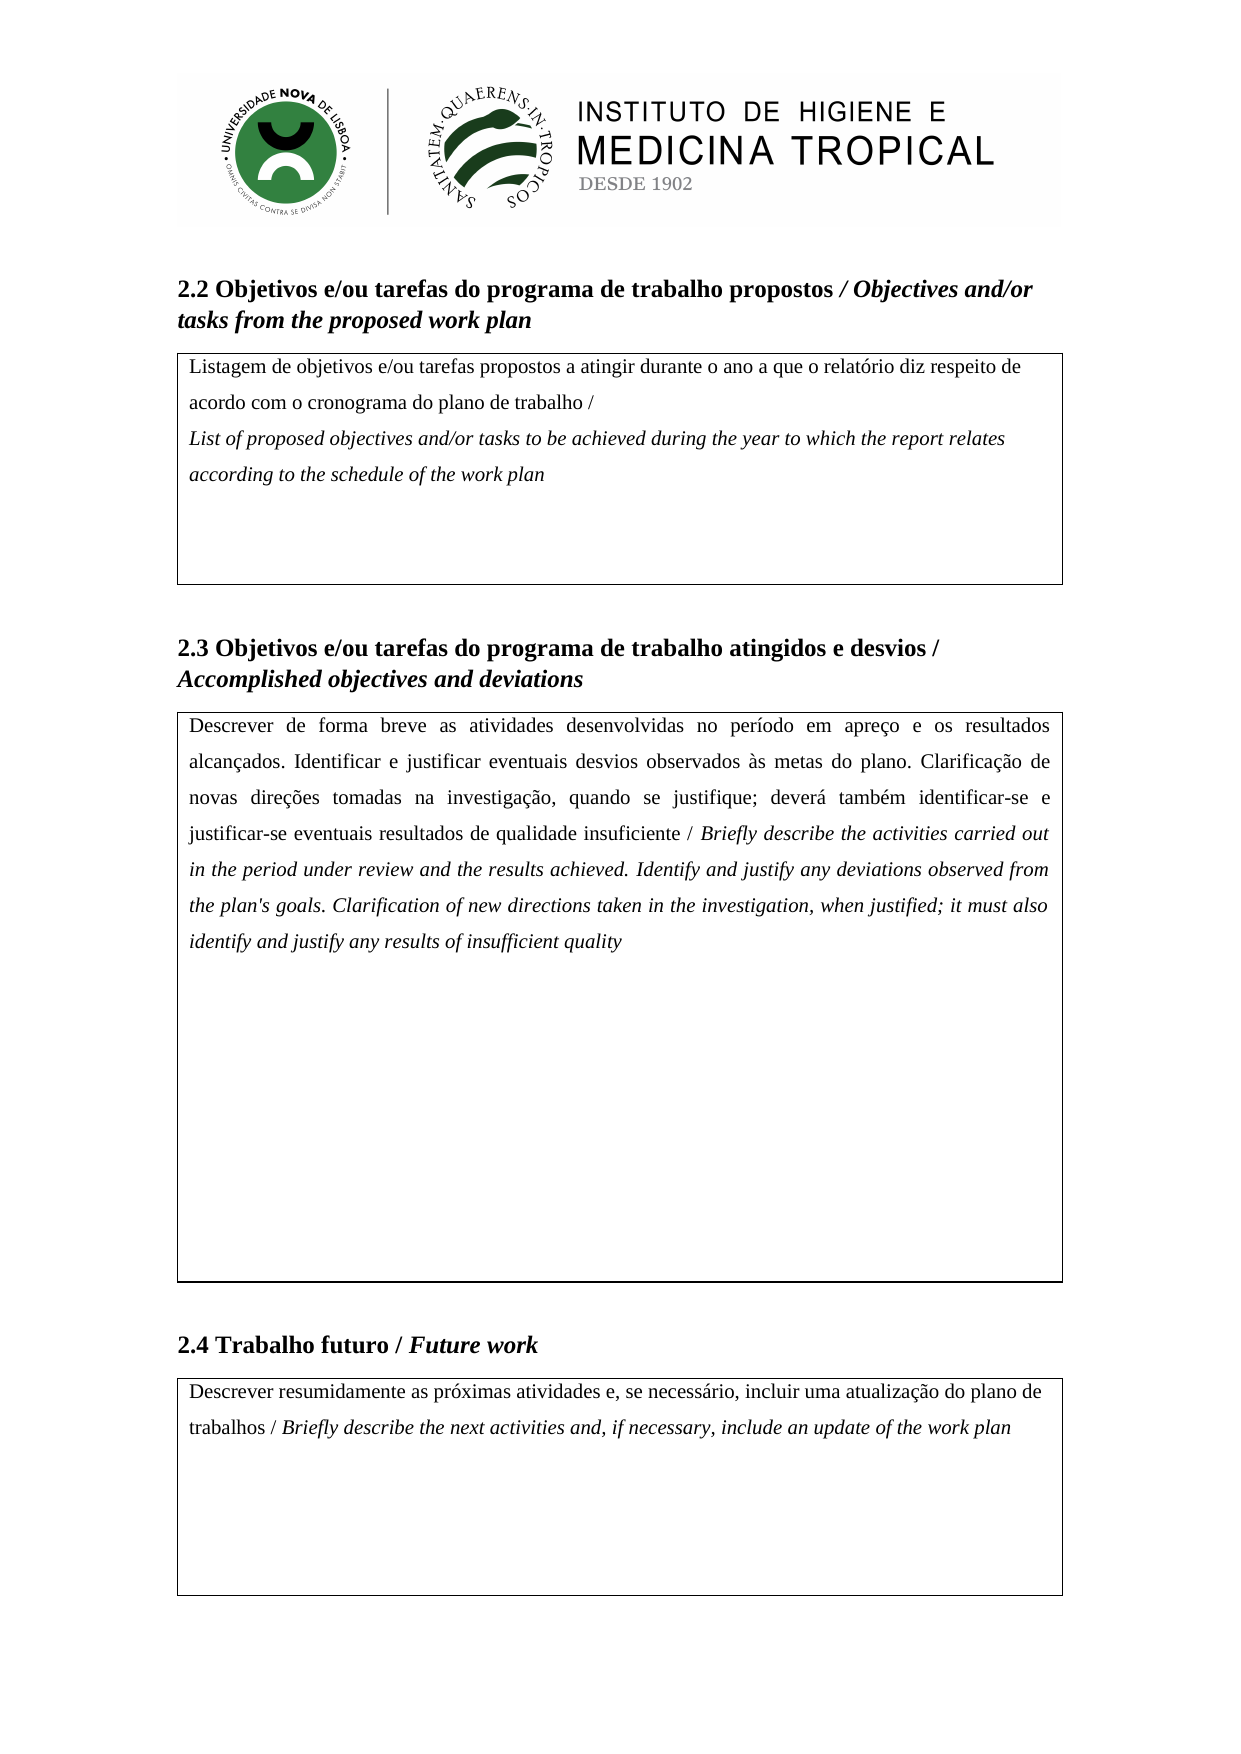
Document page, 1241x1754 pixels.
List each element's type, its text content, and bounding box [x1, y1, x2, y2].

table_header Listagem de objetivos e/ou tarefas propostos a atingir durante o ano a que o relatório diz respeito de acordo com o cronograma do plano de trabalho / List of proposed objectives and/or tasks to be achieved during the year to which the report relates according to the schedule of the work plan [178, 354, 1062, 584]
table_header Descrever de forma breve as atividades desenvolvidas no período em apreço e os resultados alcançados. Identificar e justificar eventuais desvios observados às metas do plano. Clarificação de novas direções tomadas na investigação, quando se justifique; deverá também identificar-se e justificar-se eventuais resultados de qualidade insuficiente / Briefly describe the activities carried out in the period under review and the results achieved. Identify and justify any deviations observed from the plan's goals. Clarification of new directions taken in the investigation, when justified; it must also identify and justify any results of insufficient quality [178, 713, 1062, 1281]
picture [177, 73, 1062, 227]
table_header Descrever resumidamente as próximas atividades e, se necessário, incluir uma atualização do plano de trabalhos / Briefly describe the next activities and, if necessary, include an update of the work plan [178, 1379, 1062, 1595]
text 2.2 Objetivos e/ou tarefas do programa de trabalho propostos / Objectives and/or tasks from the proposed work plan [177, 274, 1063, 334]
text 2.4 Trabalho futuro / Future work [177, 1330, 1063, 1359]
text 2.3 Objetivos e/ou tarefas do programa de trabalho atingidos e desvios / Accomplished objectives and deviations [177, 633, 1063, 693]
